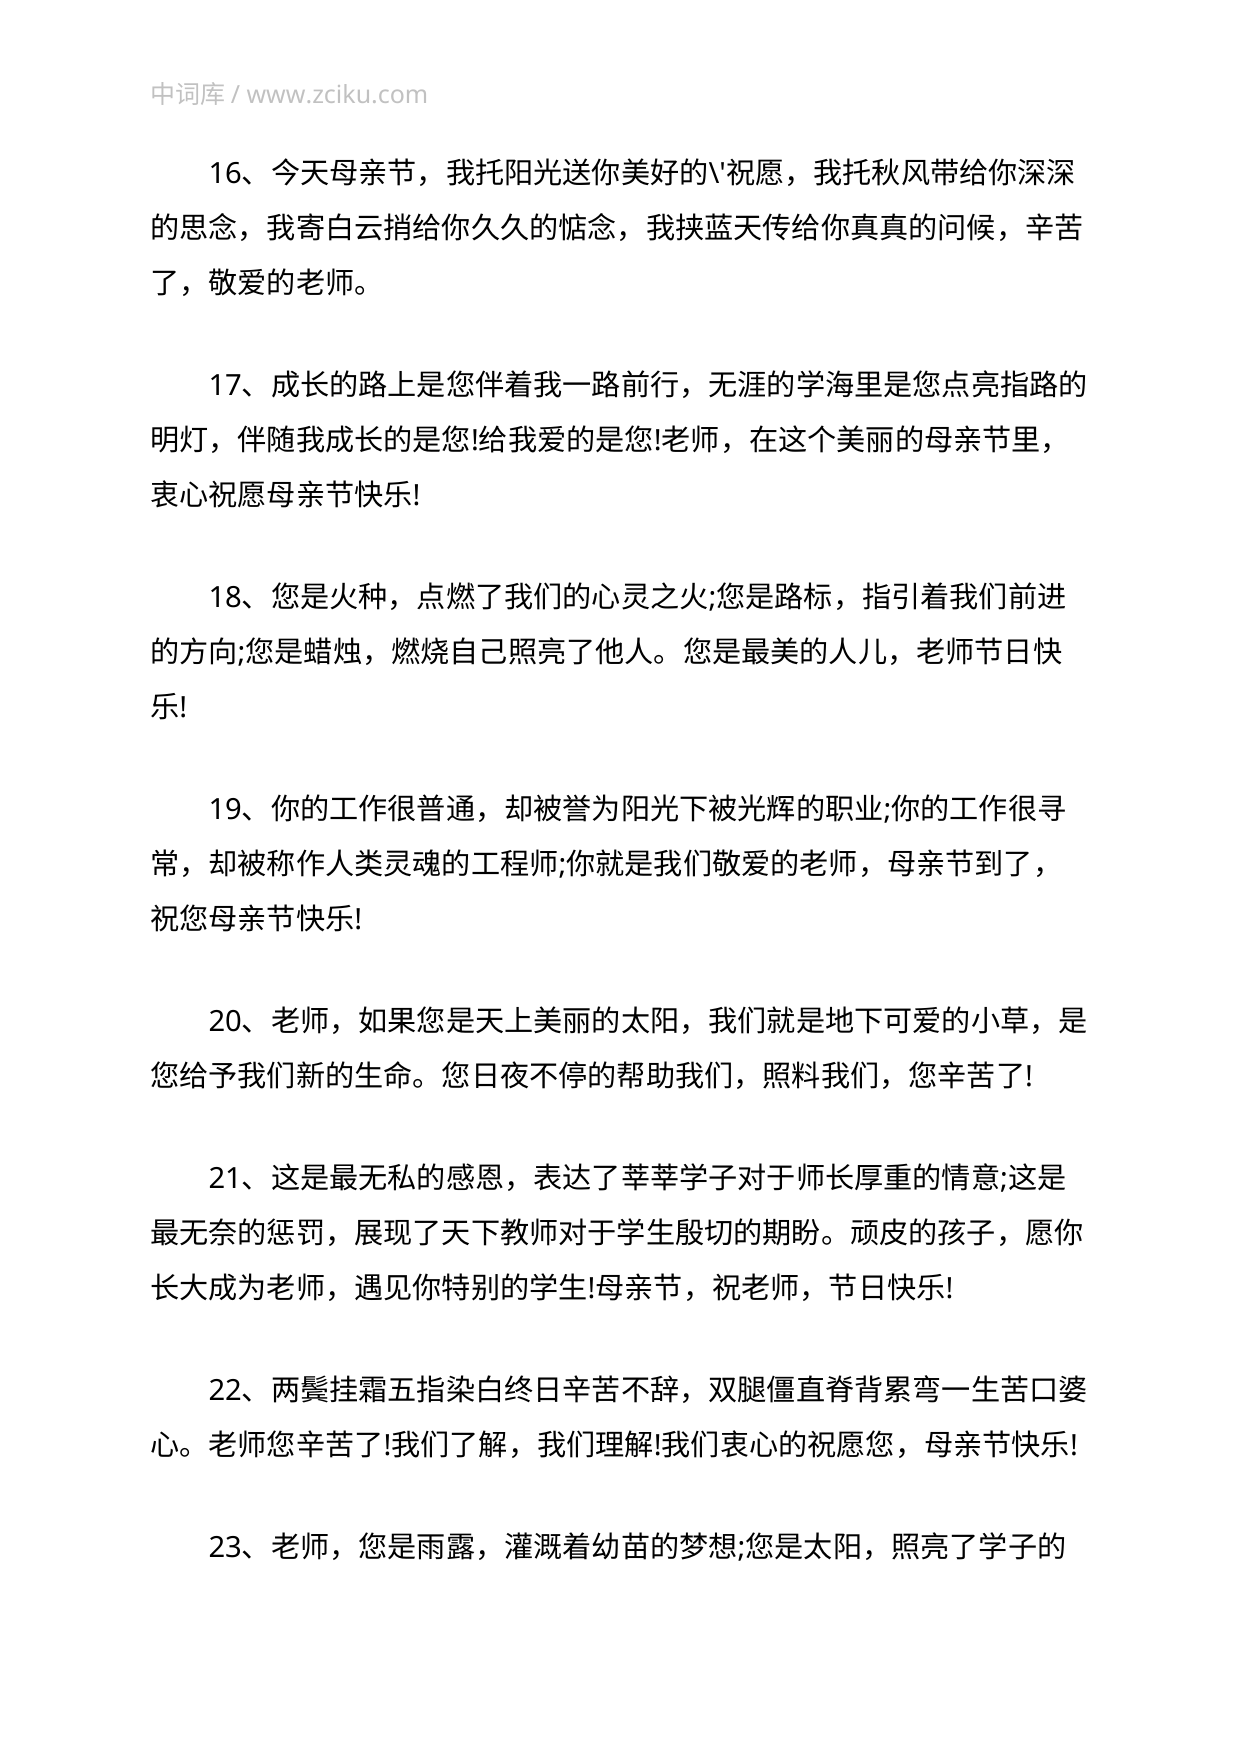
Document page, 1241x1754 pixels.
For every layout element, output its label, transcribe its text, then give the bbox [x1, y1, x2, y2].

text 20、老师，如果您是天上美丽的太阳，我们就是地下可爱的小草，是您给予我们新的生命。您日夜不停的帮助我们，照料我们，您辛苦了! [150, 998, 1090, 1095]
text 19、你的工作很普通，却被誉为阳光下被光辉的职业;你的工作很寻常，却被称作人类灵魂的工程师;你就是我们敬爱的老师，母亲节到了，祝您母亲节快乐! [150, 786, 1090, 938]
text 18、您是火种，点燃了我们的心灵之火;您是路标，指引着我们前进的方向;您是蜡烛，燃烧自己照亮了他人。您是最美的人儿，老师节日快乐! [150, 574, 1090, 726]
text 17、成长的路上是您伴着我一路前行，无涯的学海里是您点亮指路的明灯，伴随我成长的是您!给我爱的是您!老师，在这个美丽的母亲节里，衷心祝愿母亲节快乐! [150, 362, 1090, 514]
text 16、今天母亲节，我托阳光送你美好的\'祝愿，我托秋风带给你深深的思念，我寄白云捎给你久久的惦念，我挟蓝天传给你真真的问候，辛苦了，敬爱的老师。 [150, 150, 1090, 302]
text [150, 1523, 1090, 1566]
text 21、这是最无私的感恩，表达了莘莘学子对于师长厚重的情意;这是最无奈的惩罚，展现了天下教师对于学生殷切的期盼。顽皮的孩子，愿你长大成为老师，遇见你特别的学生!母亲节，祝老师，节日快乐! [150, 1154, 1090, 1307]
text 22、两鬓挂霜五指染白终日辛苦不辞，双腿僵直脊背累弯一生苦口婆心。老师您辛苦了!我们了解，我们理解!我们衷心的祝愿您，母亲节快乐! [150, 1366, 1090, 1464]
